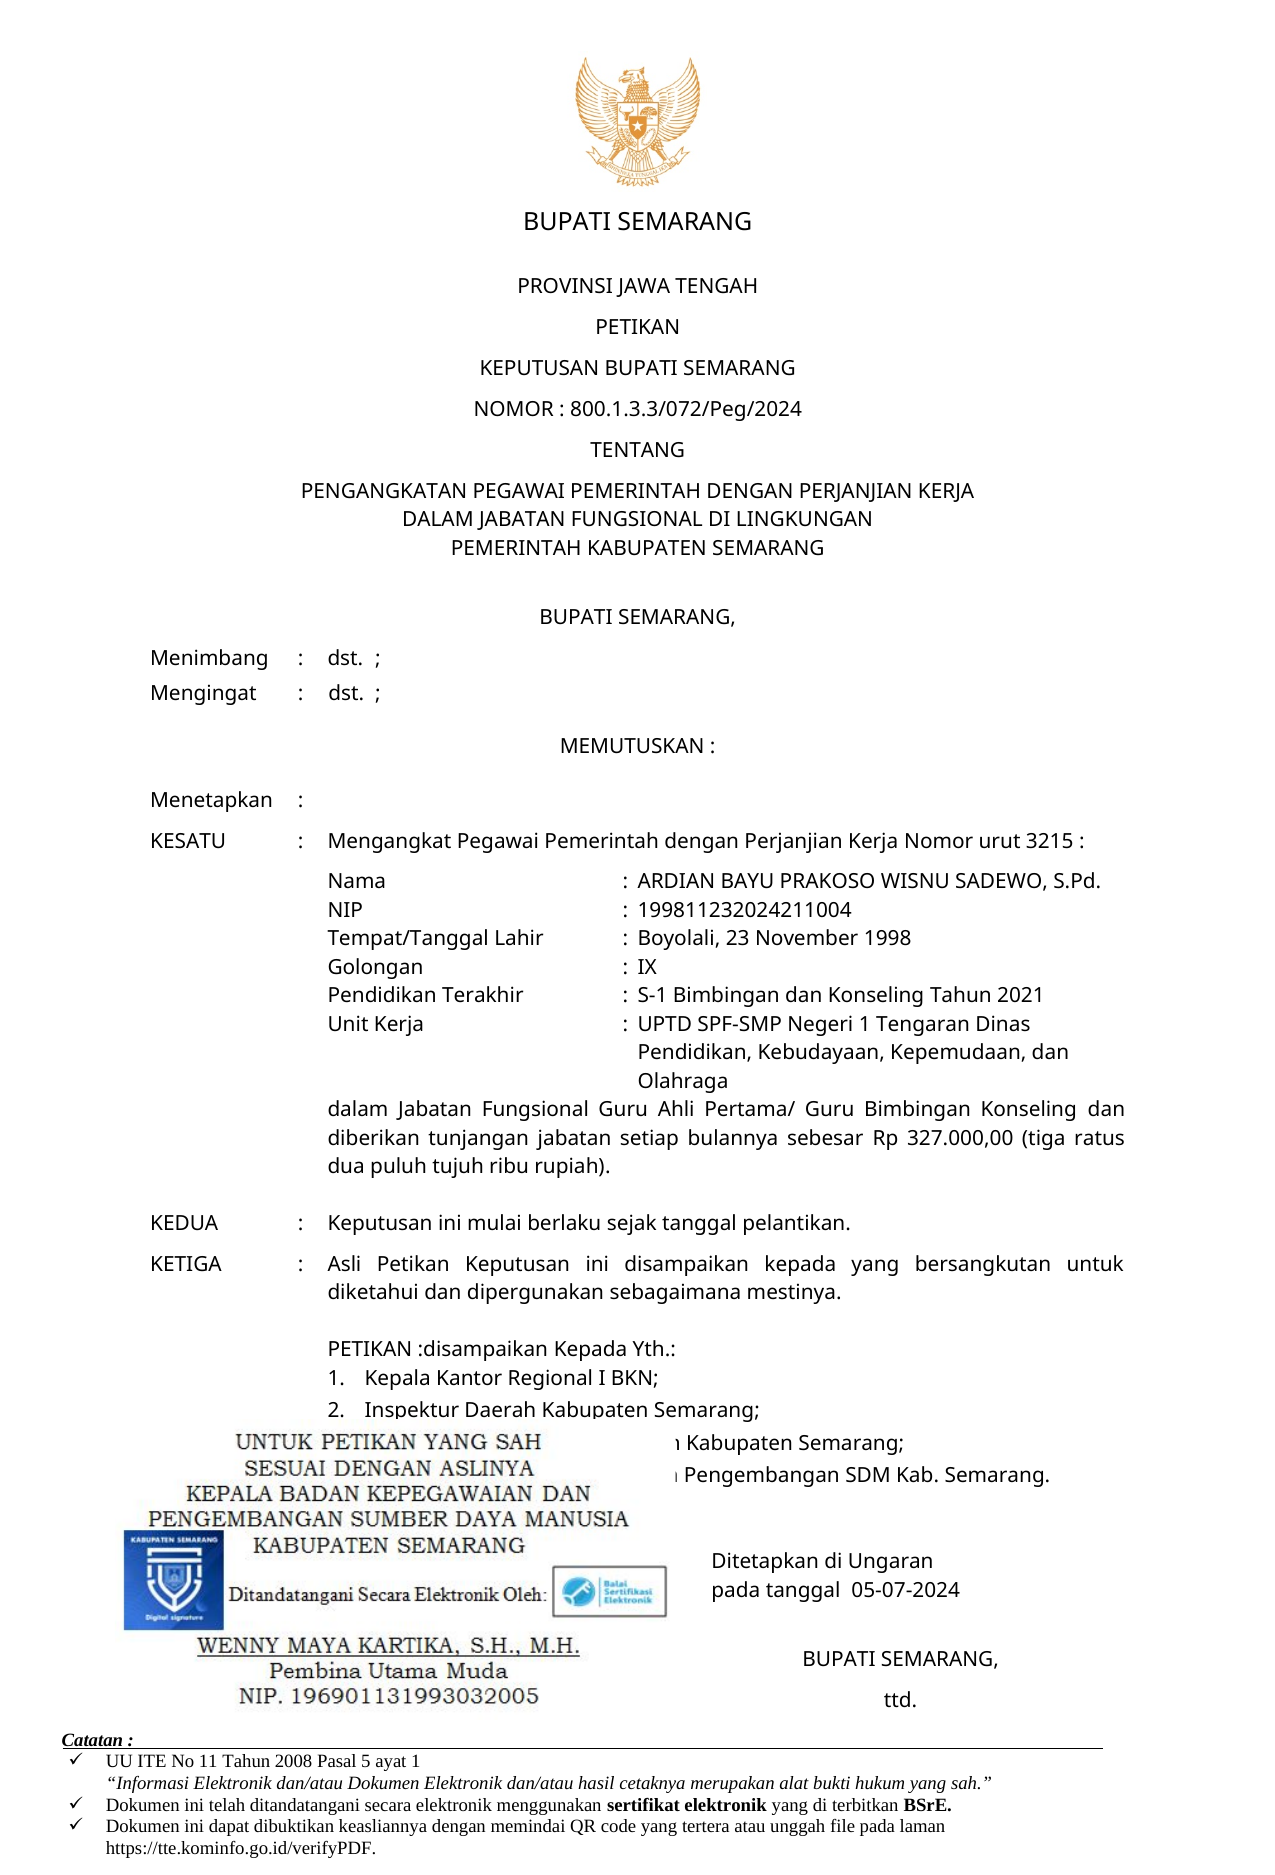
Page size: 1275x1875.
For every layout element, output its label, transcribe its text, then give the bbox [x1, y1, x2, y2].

text DALAM JABATAN FUNGSIONAL DI LINGKUNGAN [150, 504, 1125, 533]
text Golongan : IX [327, 952, 1125, 980]
text BUPATI , [150, 602, 1125, 631]
text KESATU : Mengangkat Pegawai Pemerintah dengan Perjanjian Kerja Nomor urut 3215 : [150, 826, 1125, 854]
text Tempat/Tanggal Lahir : Boyolali, 23 November 1998 [327, 923, 1125, 952]
text pada tanggal 05-07-2024 [711, 1575, 1125, 1603]
text KETIGA : Asli Petikan Keputusan ini disampaikan kepada yang bersangkutan untuk diketahui dan dipergunakan sebagaimana mestinya. [150, 1249, 1125, 1306]
text NOMOR : 800.1.3.3/072/Peg/2024 [150, 394, 1125, 423]
picture [567, 51, 708, 192]
text KEDUA : Keputusan ini mulai berlaku sejak tanggal pelantikan. [150, 1208, 1125, 1236]
list 2. Inspektur Daerah Kabupaten ; [327, 1395, 1125, 1424]
text KEPUTUSAN BUPATI [150, 353, 1125, 382]
text PENGANGKATAN PEGAWAI PEMERINTAH DENGAN PERJANJIAN KERJA [150, 476, 1125, 504]
text BUPATI SEMARANG [150, 203, 1125, 237]
text PETIKAN :disampaikan Kepada Yth.: [150, 1334, 1125, 1363]
text Menimbang : dst. ; [150, 643, 1125, 672]
text Ditetapkan di Ungaran [711, 1546, 1125, 1575]
text NIP : 199811232024211004 [327, 895, 1125, 923]
list 3. Kepala Badan Keuangan Daerah Kabupaten ; [676, 1428, 1125, 1456]
text BUPATI , [676, 1644, 1125, 1673]
text Pendidikan Terakhir : S-1 Bimbingan dan Konseling Tahun 2021 [327, 980, 1125, 1009]
text PETIKAN [150, 312, 1125, 341]
picture [114, 1419, 676, 1720]
text Mengingat : dst. ; [150, 678, 1125, 706]
text PEMERINTAH KABUPATEN SEMARANG [150, 533, 1125, 561]
text Unit Kerja : UPTD SPF-SMP Negeri 1 Tengaran Dinas Pendidikan, Kebudayaan, Kepemudaan, dan Olahraga [327, 1009, 1125, 1094]
text Nama : ARDIAN BAYU PRAKOSO WISNU SADEWO, S.Pd. [327, 867, 1125, 895]
text MEMUTUSKAN : [150, 731, 1125, 760]
text Menetapkan : [150, 785, 1125, 813]
list 1. Kepala Kantor Regional I BKN; [327, 1363, 1125, 1391]
text TENTANG [150, 435, 1125, 463]
list 4. Kepala Badan Kepegawaian dan Pengembangan SDM Kab. . [676, 1460, 1125, 1489]
text ttd. [676, 1685, 1125, 1714]
text PROVINSI JAWA TENGAH [150, 271, 1125, 300]
text dalam Jabatan Fungsional Guru Ahli Pertama/ Guru Bimbingan Konseling dan diberikan tunjangan jabatan setiap bulannya sebesar Rp 327.000,00 (tiga ratus dua puluh tujuh ribu rupiah). [327, 1094, 1125, 1179]
